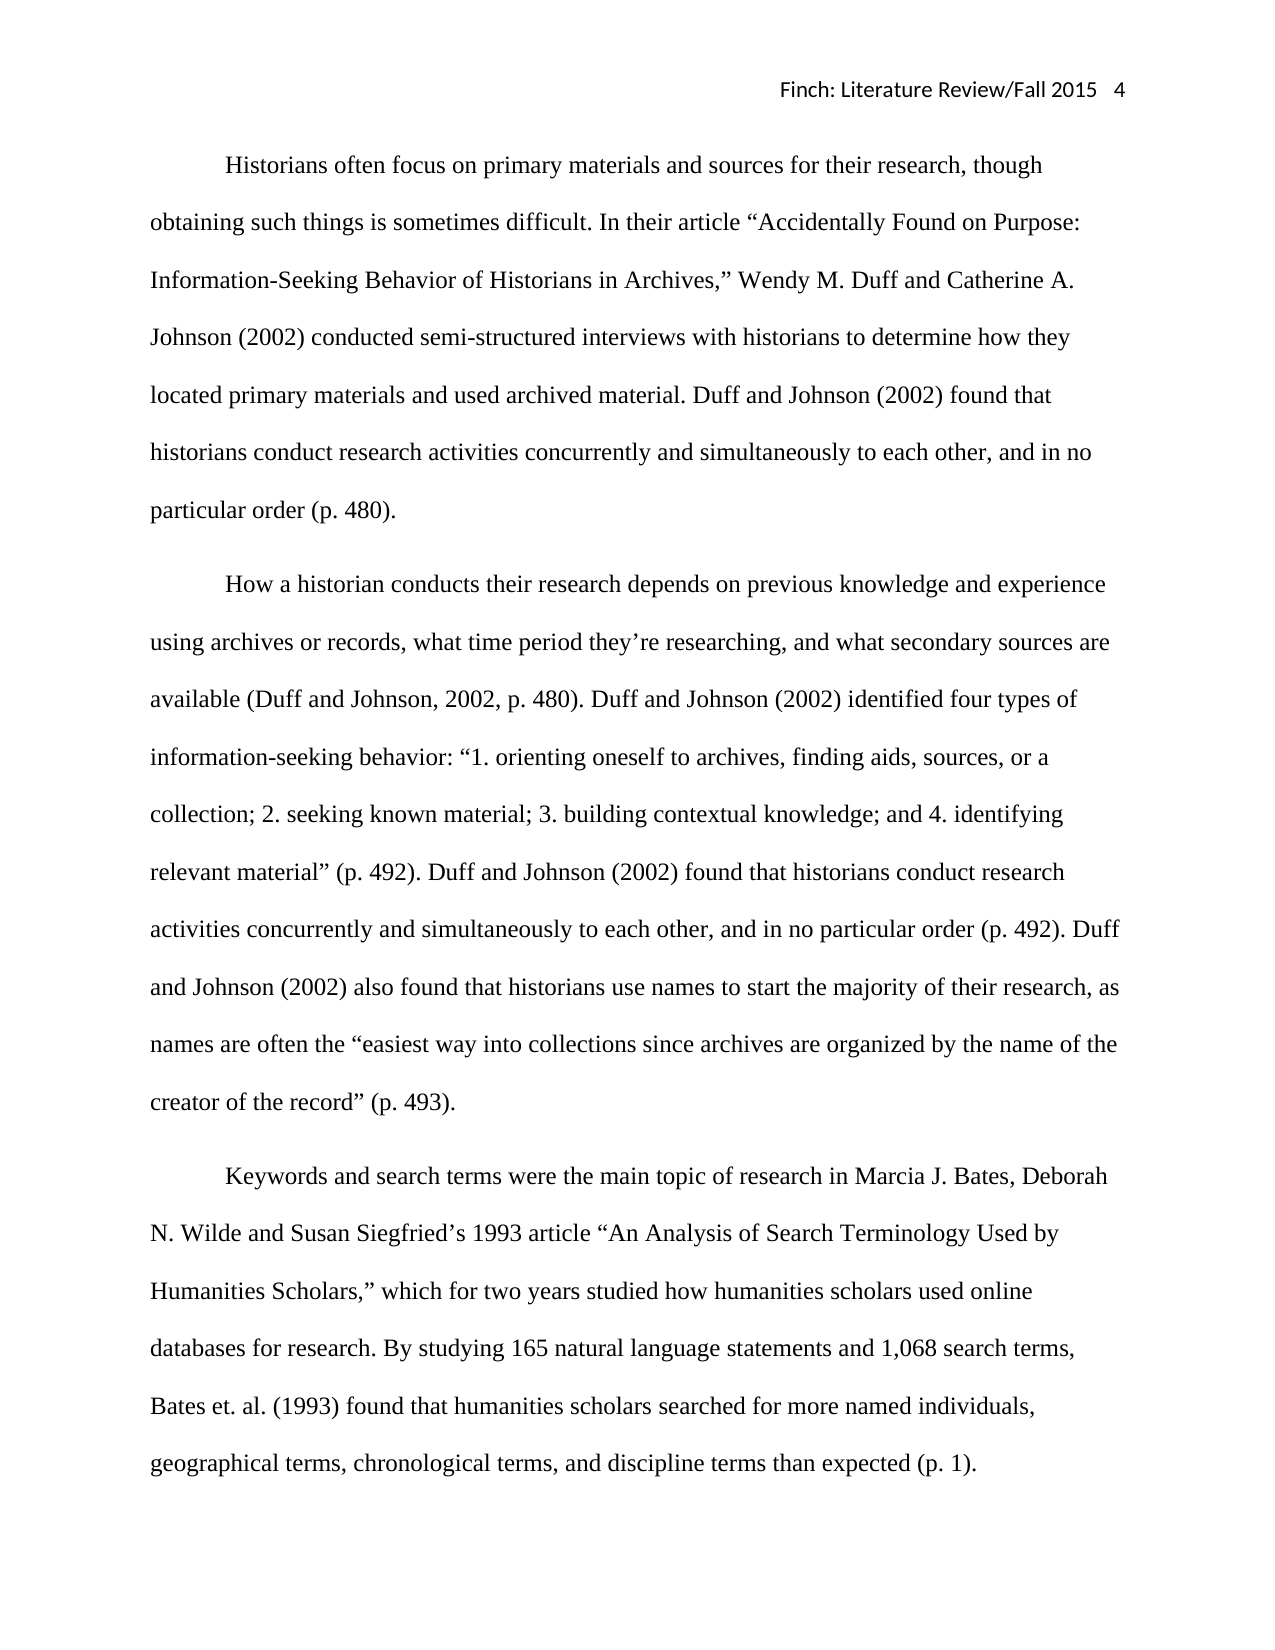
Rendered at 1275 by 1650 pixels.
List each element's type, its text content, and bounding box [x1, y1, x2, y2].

text Keywords and search terms were the main topic of research in Marcia J. Bates, Deborah N. Wilde and Susan Siegfried’s 1993 article “An Analysis of Search Terminology Used by Humanities Scholars,” which for two years studied how humanities scholars used online databases for research. By studying 165 natural language statements and 1,068 search terms, Bates et. al. (1993) found that humanities scholars searched for more named individuals, geographical terms, chronological terms, and discipline terms than expected (p. 1). [150, 1161, 1125, 1477]
text How a historian conducts their research depends on previous knowledge and experience using archives or records, what time period they’re researching, and what secondary sources are available (Duff and Johnson, 2002, p. 480). Duff and Johnson (2002) identified four types of information-seeking behavior: “1. orienting oneself to archives, finding aids, sources, or a collection; 2. seeking known material; 3. building contextual knowledge; and 4. identifying relevant material” (p. 492). Duff and Johnson (2002) found that historians conduct research activities concurrently and simultaneously to each other, and in no particular order (p. 492). Duff and Johnson (2002) also found that historians use names to start the majority of their research, as names are often the “easiest way into collections since archives are organized by the name of the creator of the record” (p. 493). [150, 569, 1125, 1115]
text Historians often focus on primary materials and sources for their research, though obtaining such things is sometimes difficult. In their article “Accidentally Found on Purpose: Information-Seeking Behavior of Historians in Archives,” Wendy M. Duff and Catherine A. Johnson (2002) conducted semi-structured interviews with historians to determine how they located primary materials and used archived material. Duff and Johnson (2002) found that historians conduct research activities concurrently and simultaneously to each other, and in no particular order (p. 480). [150, 150, 1125, 524]
